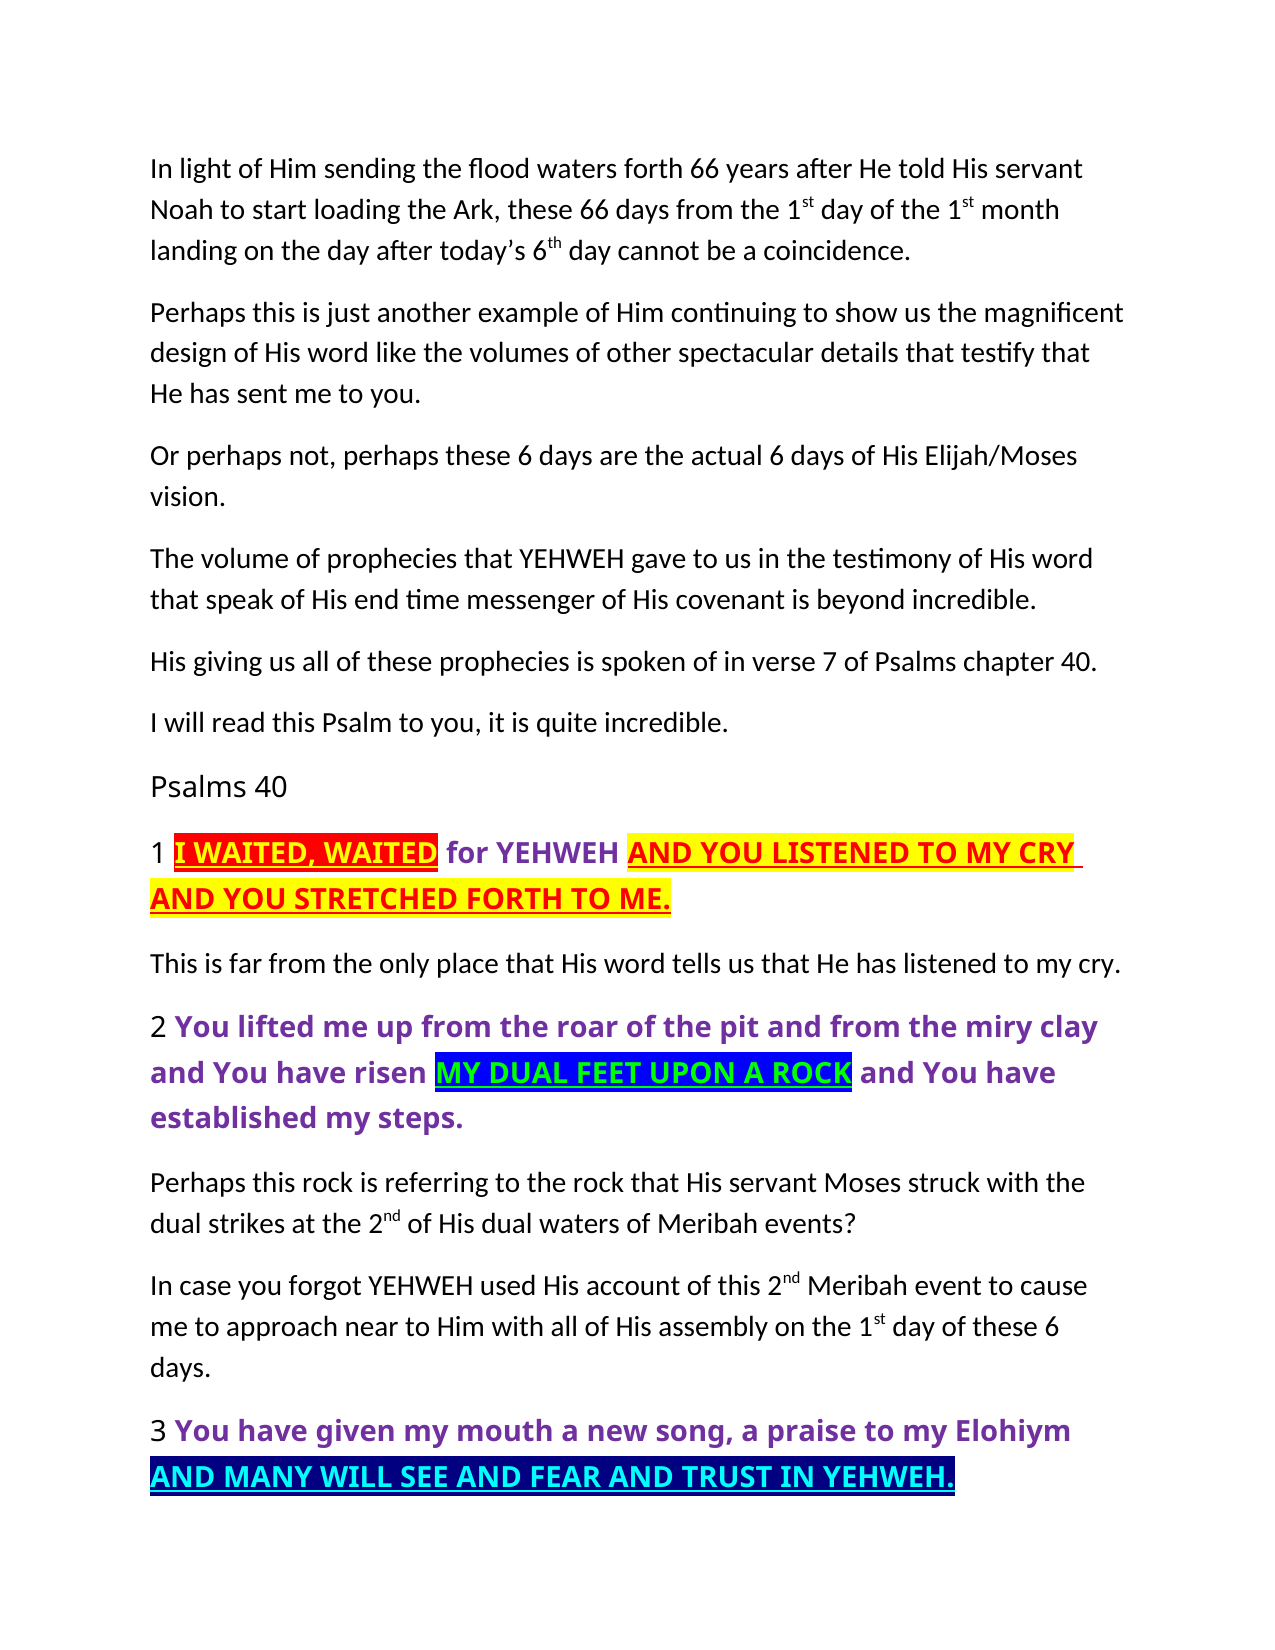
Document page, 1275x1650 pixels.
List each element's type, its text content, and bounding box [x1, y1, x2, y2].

text The volume of prophecies that YEHWEH gave to us in the testimony of His word that speak of His end time messenger of His covenant is beyond incredible. [150, 540, 1125, 617]
text Or perhaps not, perhaps these 6 days are the actual 6 days of His Elijah/Moses vision. [150, 437, 1125, 514]
text Perhaps this rock is referring to the rock that His servant Moses struck with the dual strikes at the 2nd of His dual waters of Meribah events? [150, 1164, 1125, 1241]
text 3 You have given my mouth a new song, a praise to my Elohiym AND MANY WILL SEE AND FEAR AND TRUST IN YEHWEH. [150, 1411, 1125, 1496]
text This is far from the only place that His word tells us that He has listened to my cry. [150, 945, 1125, 980]
text 1 I WAITED, WAITED for YEHWEH AND YOU LISTENED TO MY CRY AND YOU STRETCHED FORTH TO ME. [150, 833, 1125, 918]
text Perhaps this is just another example of Him continuing to show us the magnificent design of His word like the volumes of other spectacular details that testify that He has sent me to you. [150, 294, 1125, 411]
text Psalms 40 [150, 766, 1125, 806]
text His giving us all of these prophecies is spoken of in verse 7 of Psalms chapter 40. [150, 643, 1125, 678]
text In case you forgot YEHWEH used His account of this 2nd Meribah event to cause me to approach near to Him with all of His assembly on the 1st day of these 6 days. [150, 1267, 1125, 1384]
text I will read this Psalm to you, it is quite incredible. [150, 704, 1125, 740]
text In light of Him sending the flood waters forth 66 years after He told His servant Noah to start loading the Ark, these 66 days from the 1st day of the 1st month landing on the day after today’s 6th day cannot be a coincidence. [150, 150, 1125, 267]
text 2 You lifted me up from the roar of the pit and from the miry clay and You have risen MY DUAL FEET UPON A ROCK and You have established my steps. [150, 1007, 1125, 1137]
